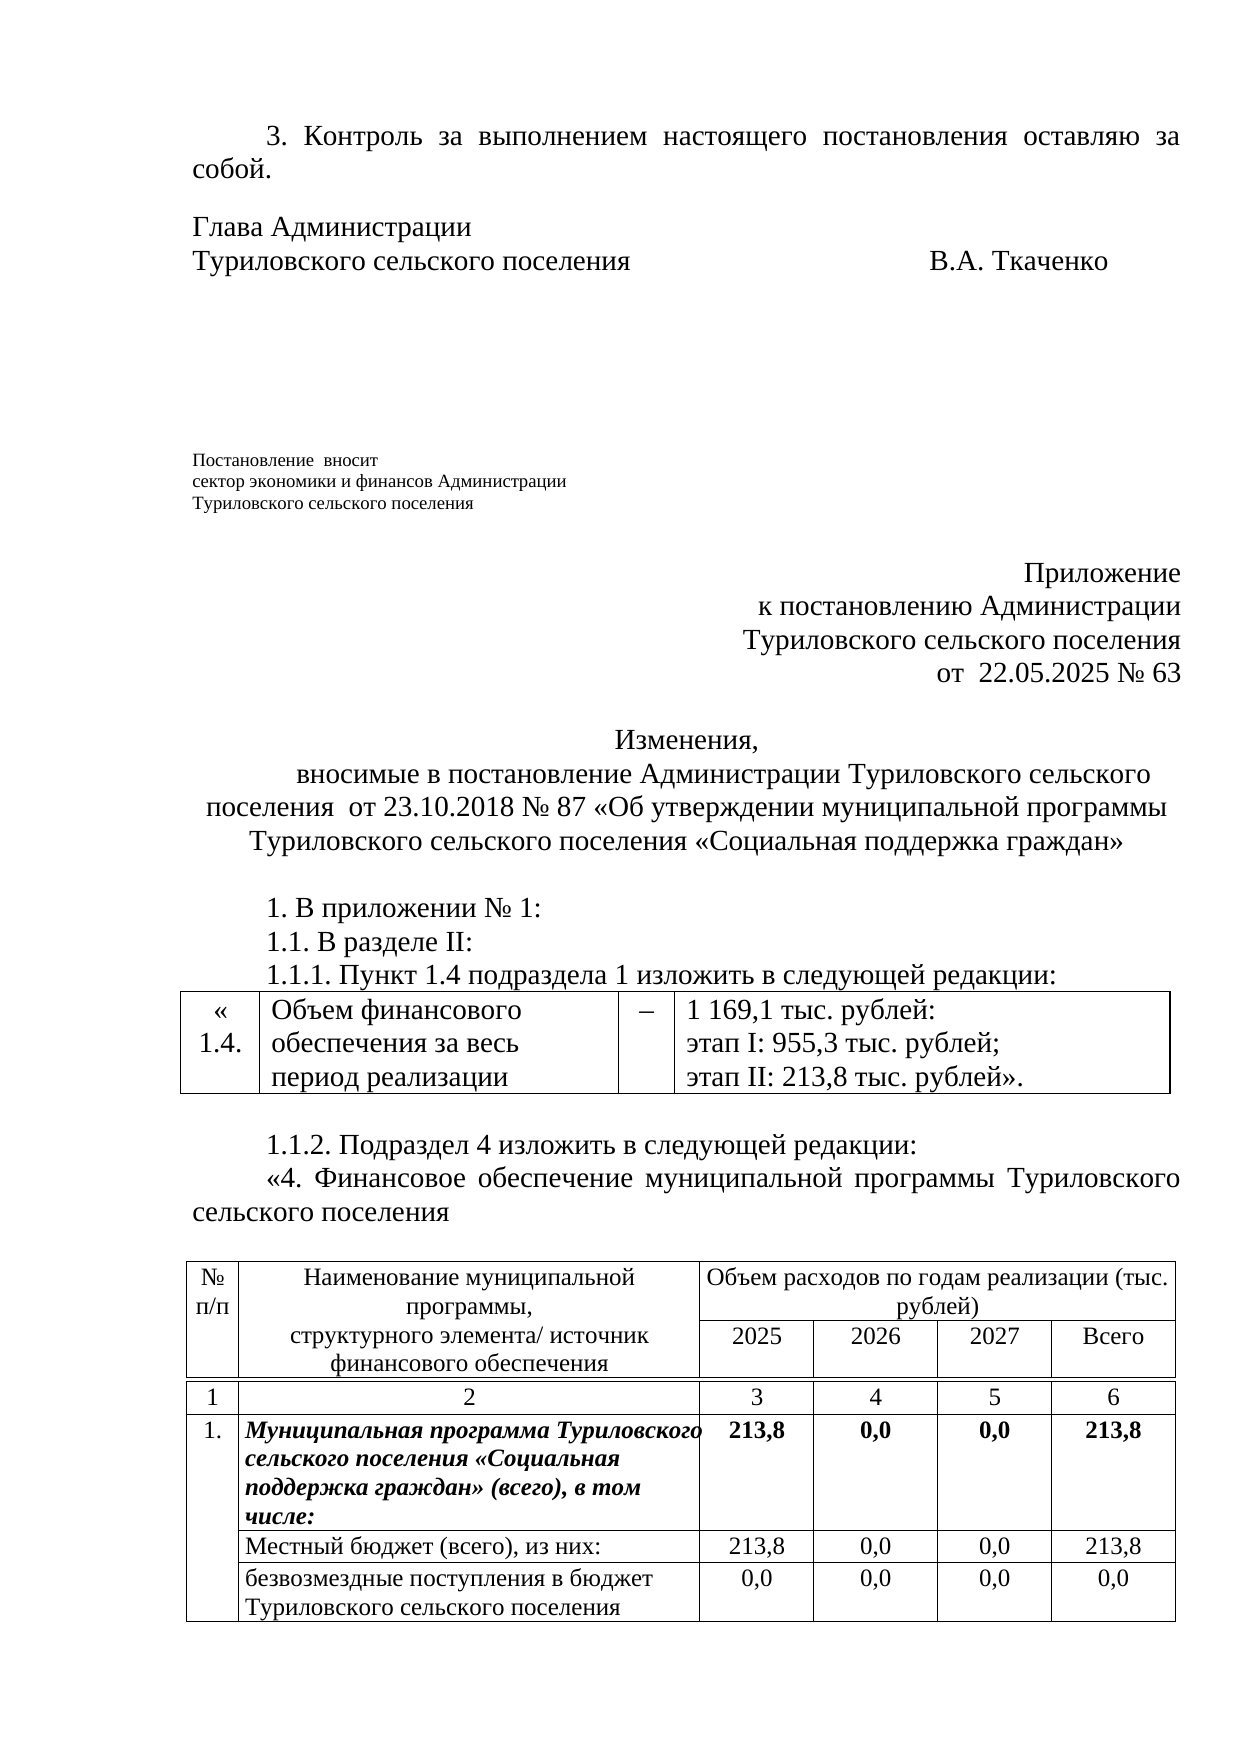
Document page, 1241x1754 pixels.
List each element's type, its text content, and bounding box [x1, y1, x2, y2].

table_header 4 [814, 1382, 937, 1414]
text Приложение [192, 555, 1181, 588]
title Изменения, [192, 722, 1181, 756]
table_header – [619, 992, 674, 1092]
title 1. В приложении № 1: [192, 890, 1181, 924]
table_header Объем финансового обеспечения за весь период реализации [260, 992, 618, 1092]
text к постановлению Администрации [192, 588, 1181, 622]
table_cell 0,0 [938, 1531, 1051, 1562]
text 3. Контроль за выполнением настоящего постановления оставляю за собой. [192, 118, 1181, 185]
table_cell Всего [1052, 1321, 1175, 1377]
table_cell Местный бюджет (всего), из них: [239, 1531, 699, 1562]
text Постановление вносит [192, 449, 1181, 470]
table_cell Муниципальная программа Туриловского сельского поселения «Социальная поддержка граждан» (всего), в том числе: [239, 1415, 699, 1530]
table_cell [239, 1563, 699, 1621]
table_cell 1. [187, 1415, 238, 1621]
table_cell 213,8 [700, 1415, 813, 1530]
text Туриловского сельского поселения [192, 622, 1181, 655]
text Туриловского сельского поселения [192, 492, 1181, 513]
text 1.1.1. Пункт 1.4 подраздела 1 изложить в следующей редакции: [192, 957, 1181, 991]
text «4. Финансовое обеспечение муниципальной программы Туриловского сельского поселения [192, 1161, 1181, 1228]
text Туриловского сельского поселения В.А. Ткаченко [192, 243, 1181, 276]
table_header «1.4. [181, 992, 259, 1092]
table_cell 0,0 [938, 1415, 1051, 1530]
table_header Наименование муниципальной программы, структурного элемента/ источник финансового обеспечения [239, 1262, 699, 1377]
text 1.1.2. Подраздел 4 изложить в следующей редакции: [192, 1127, 1181, 1161]
table_header № п/п [187, 1262, 238, 1377]
table_cell 213,8 [1052, 1531, 1175, 1562]
table_header 6 [1052, 1382, 1175, 1414]
text 1.1. В разделе II: [192, 924, 1181, 957]
table_header Объем расходов по годам реализации (тыс. рублей) [700, 1262, 1175, 1320]
table_cell 0,0 [814, 1563, 937, 1621]
table_header 1 169,1 тыс. рублей: этап I: 955,3 тыс. рублей; этап II: 213,8 тыс. рублей». [675, 992, 1169, 1092]
table_cell 0,0 [1052, 1563, 1175, 1621]
table_cell 0,0 [814, 1415, 937, 1530]
table_cell 2026 [814, 1321, 937, 1377]
table_cell 0,0 [938, 1563, 1051, 1621]
table_header 2 [239, 1382, 699, 1414]
table_cell 0,0 [700, 1563, 813, 1621]
text Глава Администрации [192, 209, 1181, 243]
table_cell 213,8 [1052, 1415, 1175, 1530]
table_cell 213,8 [700, 1531, 813, 1562]
table_cell 2027 [938, 1321, 1051, 1377]
table_header 5 [938, 1382, 1051, 1414]
text от 22.05.2025 № 63 [192, 655, 1181, 689]
title вносимые в постановление Администрации Туриловского сельского поселения от 23.10.2018 № 87 «Об утверждении муниципальной программы Туриловского сельского поселения «Социальная поддержка граждан» [192, 756, 1181, 857]
table_cell 2025 [700, 1321, 813, 1377]
text сектор экономики и финансов Администрации [192, 470, 1181, 492]
table_header 3 [700, 1382, 813, 1414]
table_header 1 [187, 1382, 238, 1414]
table_cell 0,0 [814, 1531, 937, 1562]
